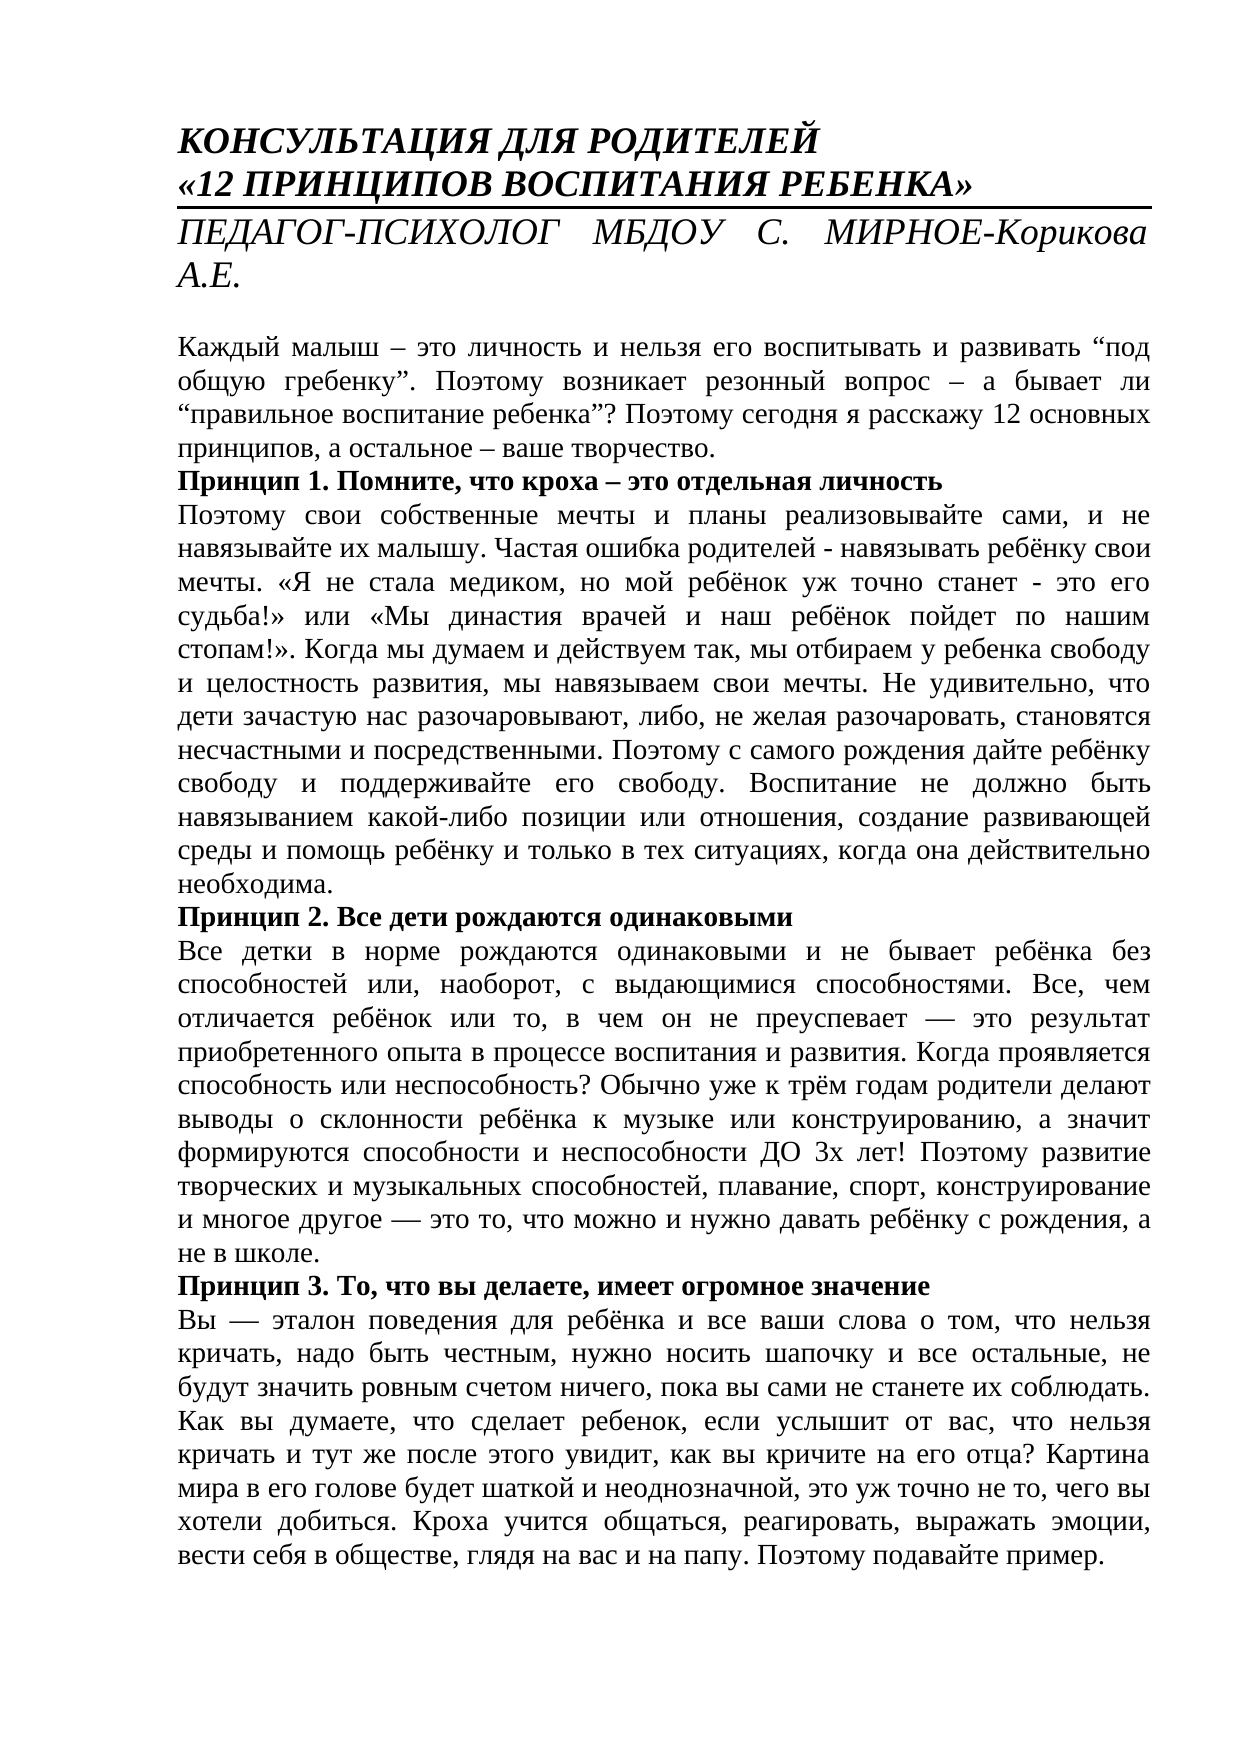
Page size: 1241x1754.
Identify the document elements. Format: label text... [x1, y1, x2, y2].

text Принцип 3. То, что вы делаете, имеет огромное значение [177, 1268, 1152, 1302]
text КОНСУЛЬТАЦИЯ ДЛЯ РОДИТЕЛЕЙ [177, 118, 1152, 161]
text ПЕДАГОГ-ПСИХОЛОГ МБДОУ С. МИРНОЕ-Корикова А.Е. [177, 209, 1152, 296]
text Все детки в норме рождаются одинаковыми и не бывает ребёнка без способностей или, наоборот, с выдающимися способностями. Все, чем отличается ребёнок или то, в чем он не преуспевает — это результат приобретенного опыта в процессе воспитания и развития. Когда проявляется способность или неспособность? Обычно уже к трём годам родители делают выводы о склонности ребёнка к музыке или конструированию, а значит формируются способности и неспособности ДО 3х лет! Поэтому развитие творческих и музыкальных способностей, плавание, спорт, конструирование и многое другое — это то, что можно и нужно давать ребёнку с рождения, а не в школе. [177, 933, 1152, 1268]
text Каждый малыш – это личность и нельзя его воспитывать и развивать “под общую гребенку”. Поэтому возникает резонный вопрос – а бывает ли “правильное воспитание ребенка”? Поэтому сегодня я расскажу 12 основных принципов, а остальное – ваше творчество. [177, 329, 1152, 463]
text Поэтому свои собственные мечты и планы реализовывайте сами, и не навязывайте их малышу. Частая ошибка родителей - навязывать ребёнку свои мечты. «Я не стала медиком, но мой ребёнок уж точно станет - это его судьба!» или «Мы династия врачей и наш ребёнок пойдет по нашим стопам!». Когда мы думаем и действуем так, мы отбираем у ребенка свободу и целостность развития, мы навязываем свои мечты. Не удивительно, что дети зачастую нас разочаровывают, либо, не желая разочаровать, становятся несчастными и посредственными. Поэтому с самого рождения дайте ребёнку свободу и поддерживайте его свободу. Воспитание не должно быть навязыванием какой-либо позиции или отношения, создание развивающей среды и помощь ребёнку и только в тех ситуациях, когда она действительно необходима. [177, 497, 1152, 899]
text Принцип 2. Все дети рождаются одинаковыми [177, 899, 1152, 933]
text Вы — эталон поведения для ребёнка и все ваши слова о том, что нельзя кричать, надо быть честным, нужно носить шапочку и все остальные, не будут значить ровным счетом ничего, пока вы сами не станете их соблюдать. Как вы думаете, что сделает ребенок, если услышит от вас, что нельзя кричать и тут же после этого увидит, как вы кричите на его отца? Картина мира в его голове будет шаткой и неоднозначной, это уж точно не то, чего вы хотели добиться. Кроха учится общаться, реагировать, выражать эмоции, вести себя в обществе, глядя на вас и на папу. Поэтому подавайте пример. [177, 1302, 1152, 1570]
text Принцип 1. Помните, что кроха – это отдельная личность [177, 463, 1152, 497]
text «12 ПРИНЦИПОВ ВОСПИТАНИЯ РЕБЕНКА» [177, 161, 1152, 206]
